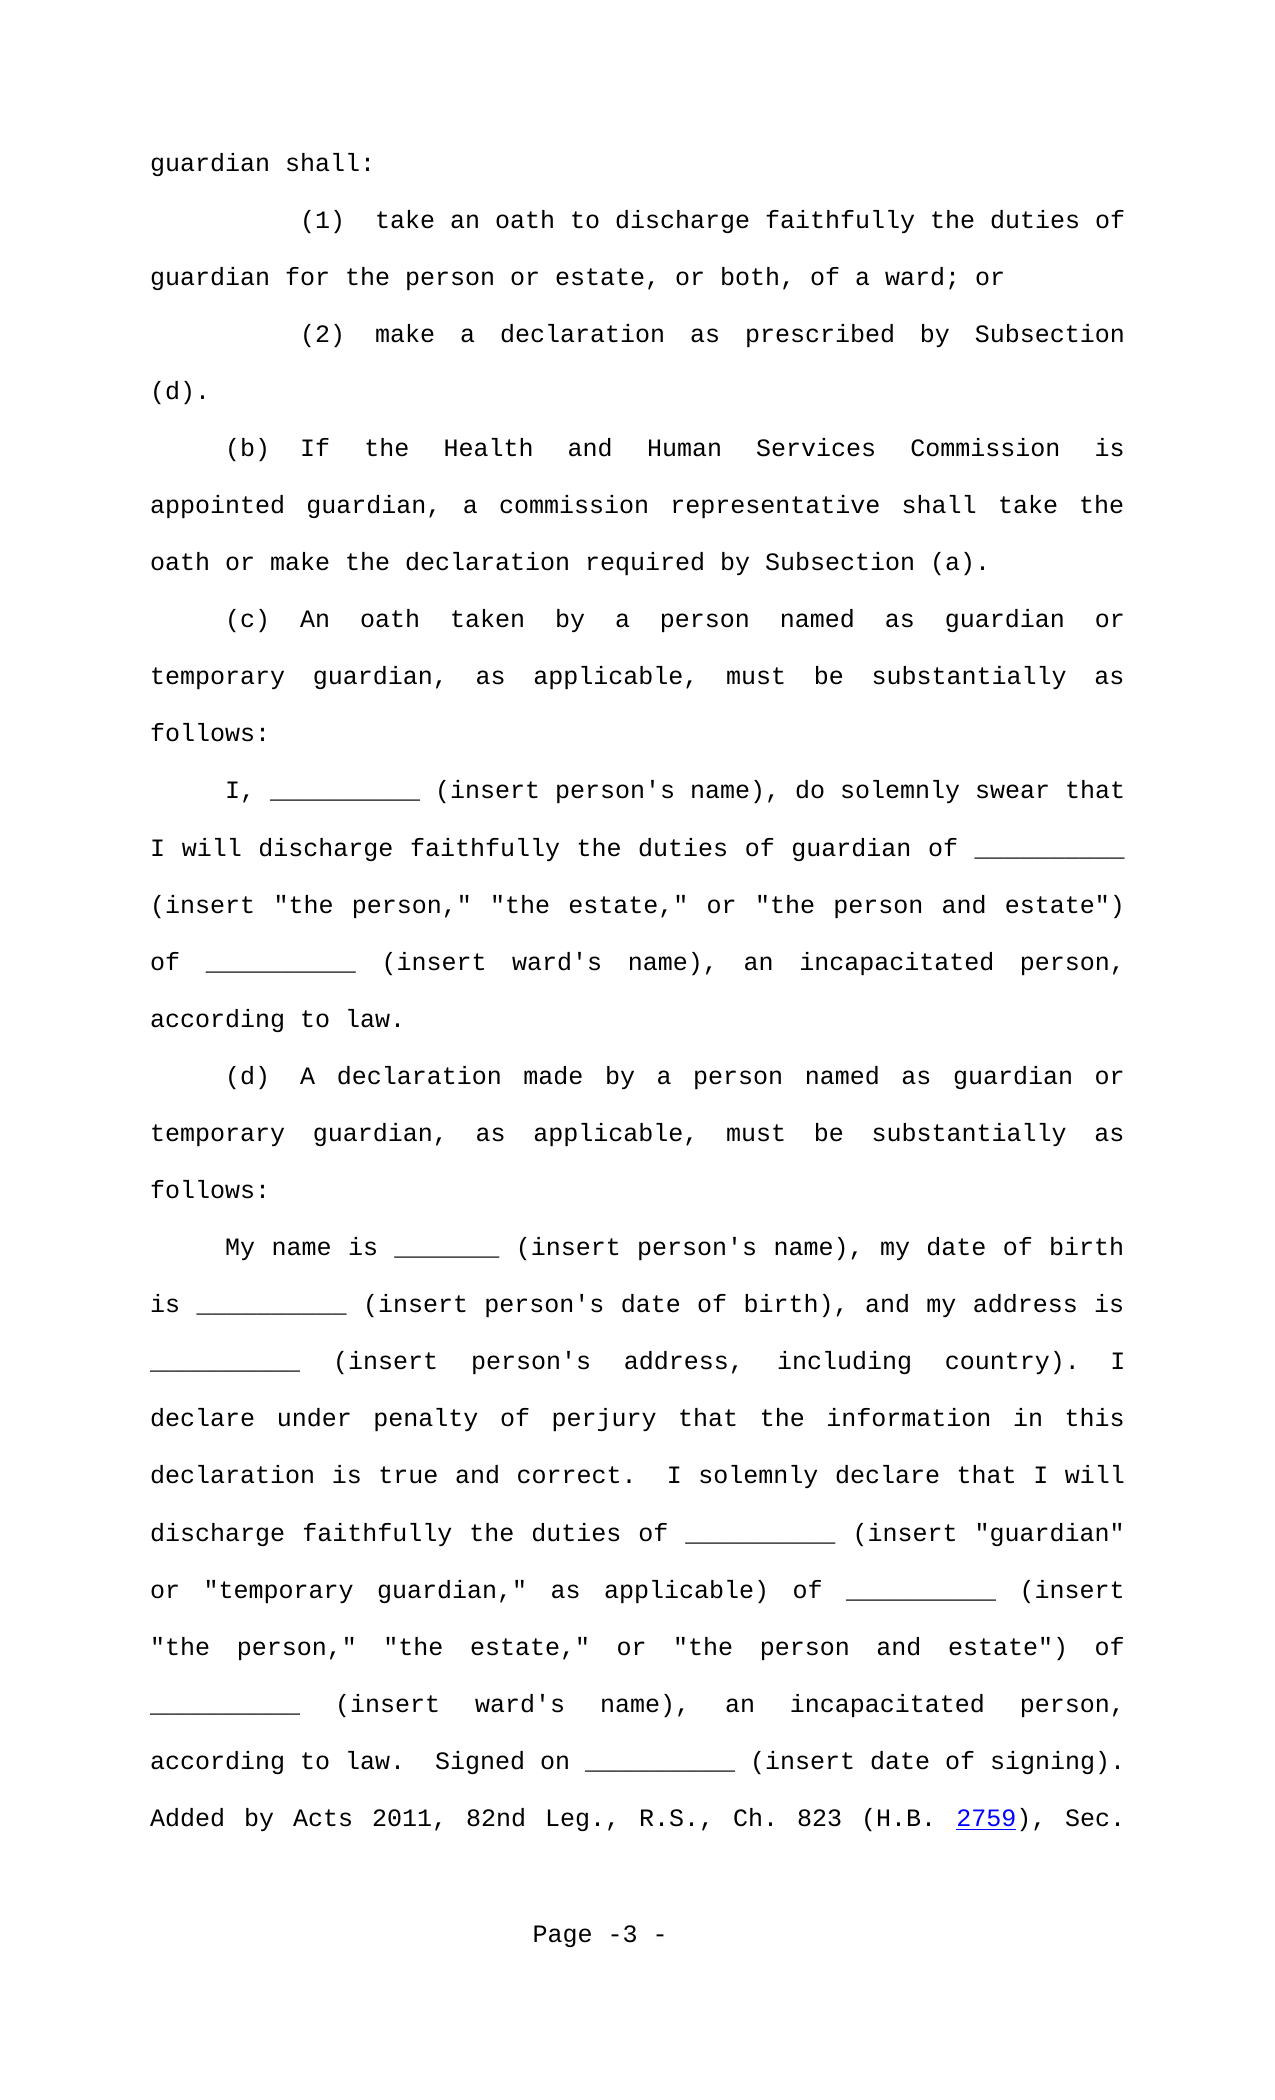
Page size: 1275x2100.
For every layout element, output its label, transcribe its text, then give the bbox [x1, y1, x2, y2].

text I, __________ (insert person's name), do solemnly swear that I will discharge faithfully the duties of guardian of __________ (insert "the person," "the estate," or "the person and estate") of __________ (insert ward's name), an incapacitated person, according to law. [150, 778, 1125, 1035]
text (c) An oath taken by a person named as guardian or temporary guardian, as applicable, must be substantially as follows: [150, 607, 1125, 749]
text (d) A declaration made by a person named as guardian or temporary guardian, as applicable, must be substantially as follows: [150, 1063, 1125, 1206]
text (b) If the Health and Human Services Commission is appointed guardian, a commission representative shall take the oath or make the declaration required by Subsection (a). [150, 435, 1125, 578]
text (1) take an oath to discharge faithfully the duties of guardian for the person or estate, or both, of a ward; or [150, 207, 1125, 293]
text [150, 150, 1125, 178]
text (2) make a declaration as prescribed by Subsection (d). [150, 321, 1125, 407]
text My name is _______ (insert person's name), my date of birth is __________ (insert person's date of birth), and my address is __________ (insert person's address, including country). I declare under penalty of perjury that the information in this declaration is true and correct. I solemnly declare that I will discharge faithfully the duties of __________ (insert "guardian" or "temporary guardian," as applicable) of __________ (insert "the person," "the estate," or "the person and estate") of __________ (insert ward's name), an incapacitated person, according to law. Signed on __________ (insert date of signing). [150, 1234, 1125, 1777]
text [150, 1805, 1125, 1834]
